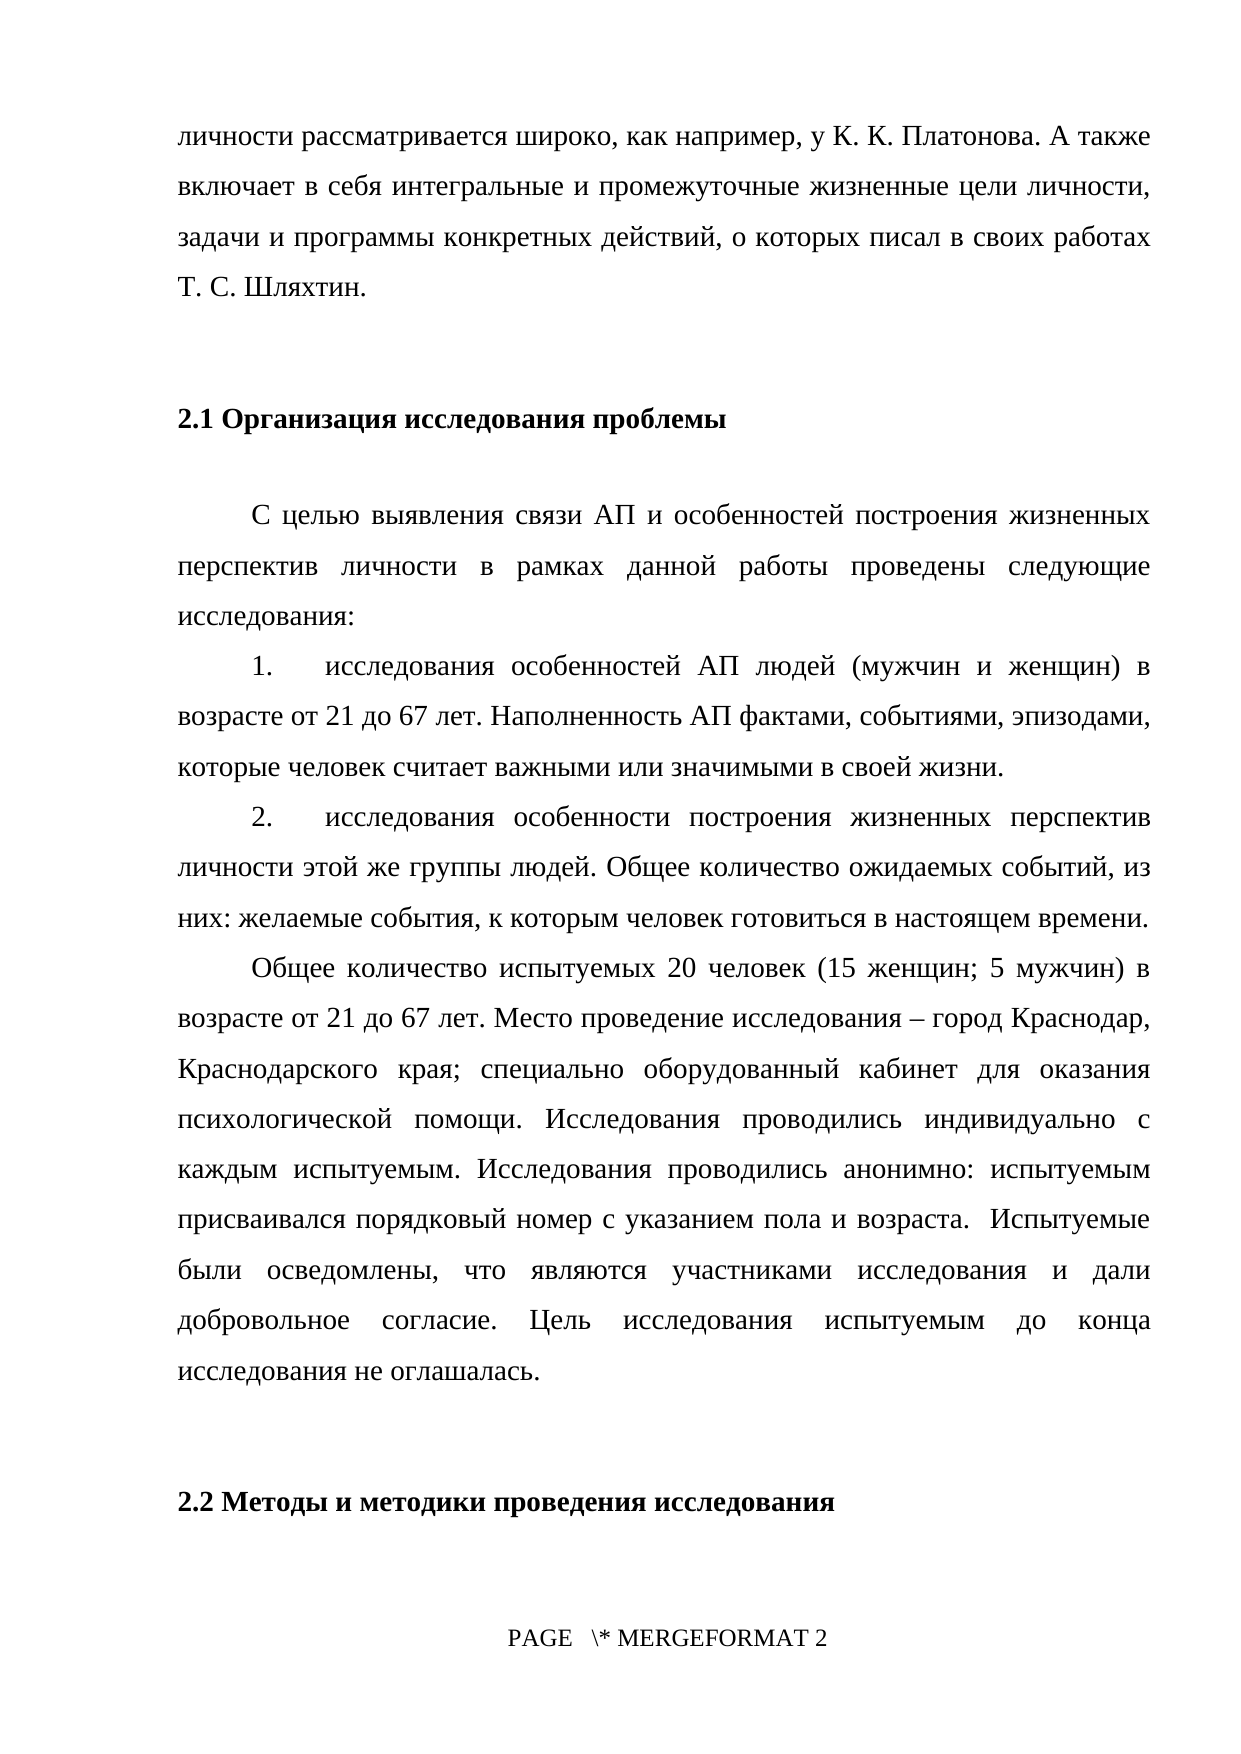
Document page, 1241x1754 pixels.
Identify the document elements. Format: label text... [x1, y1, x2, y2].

subtitle 2.2 Методы и методики проведения исследования [177, 1484, 1152, 1518]
list Общее количество испытуемых 20 человек (15 женщин; 5 мужчин) в возрасте от 21 до 67 лет. Место проведение исследования – город Краснодар, Краснодарского края; специально оборудованный кабинет для оказания психологической помощи. Исследования проводились индивидуально с каждым испытуемым. Исследования проводились анонимно: испытуемым присваивался порядковый номер с указанием пола и возраста. Испытуемые были осведомлены, что являются участниками исследования и дали добровольное согласие. Цель исследования испытуемым до конца исследования не оглашалась. [177, 950, 1152, 1386]
list исследования особенностей АП людей (мужчин и женщин) в возрасте от 21 до 67 лет. Наполненность АП фактами, событиями, эпизодами, которые человек считает важными или значимыми в своей жизни. [177, 648, 1152, 782]
subtitle 2.1 Организация исследования проблемы [177, 401, 1152, 434]
text С целью выявления связи АП и особенностей построения жизненных перспектив личности в рамках данной работы проведены следующие исследования: [177, 497, 1152, 631]
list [177, 118, 1152, 303]
list исследования особенности построения жизненных перспектив личности этой же группы людей. Общее количество ожидаемых событий, из них: желаемые события, к которым человек готовиться в настоящем времени. [177, 799, 1152, 933]
